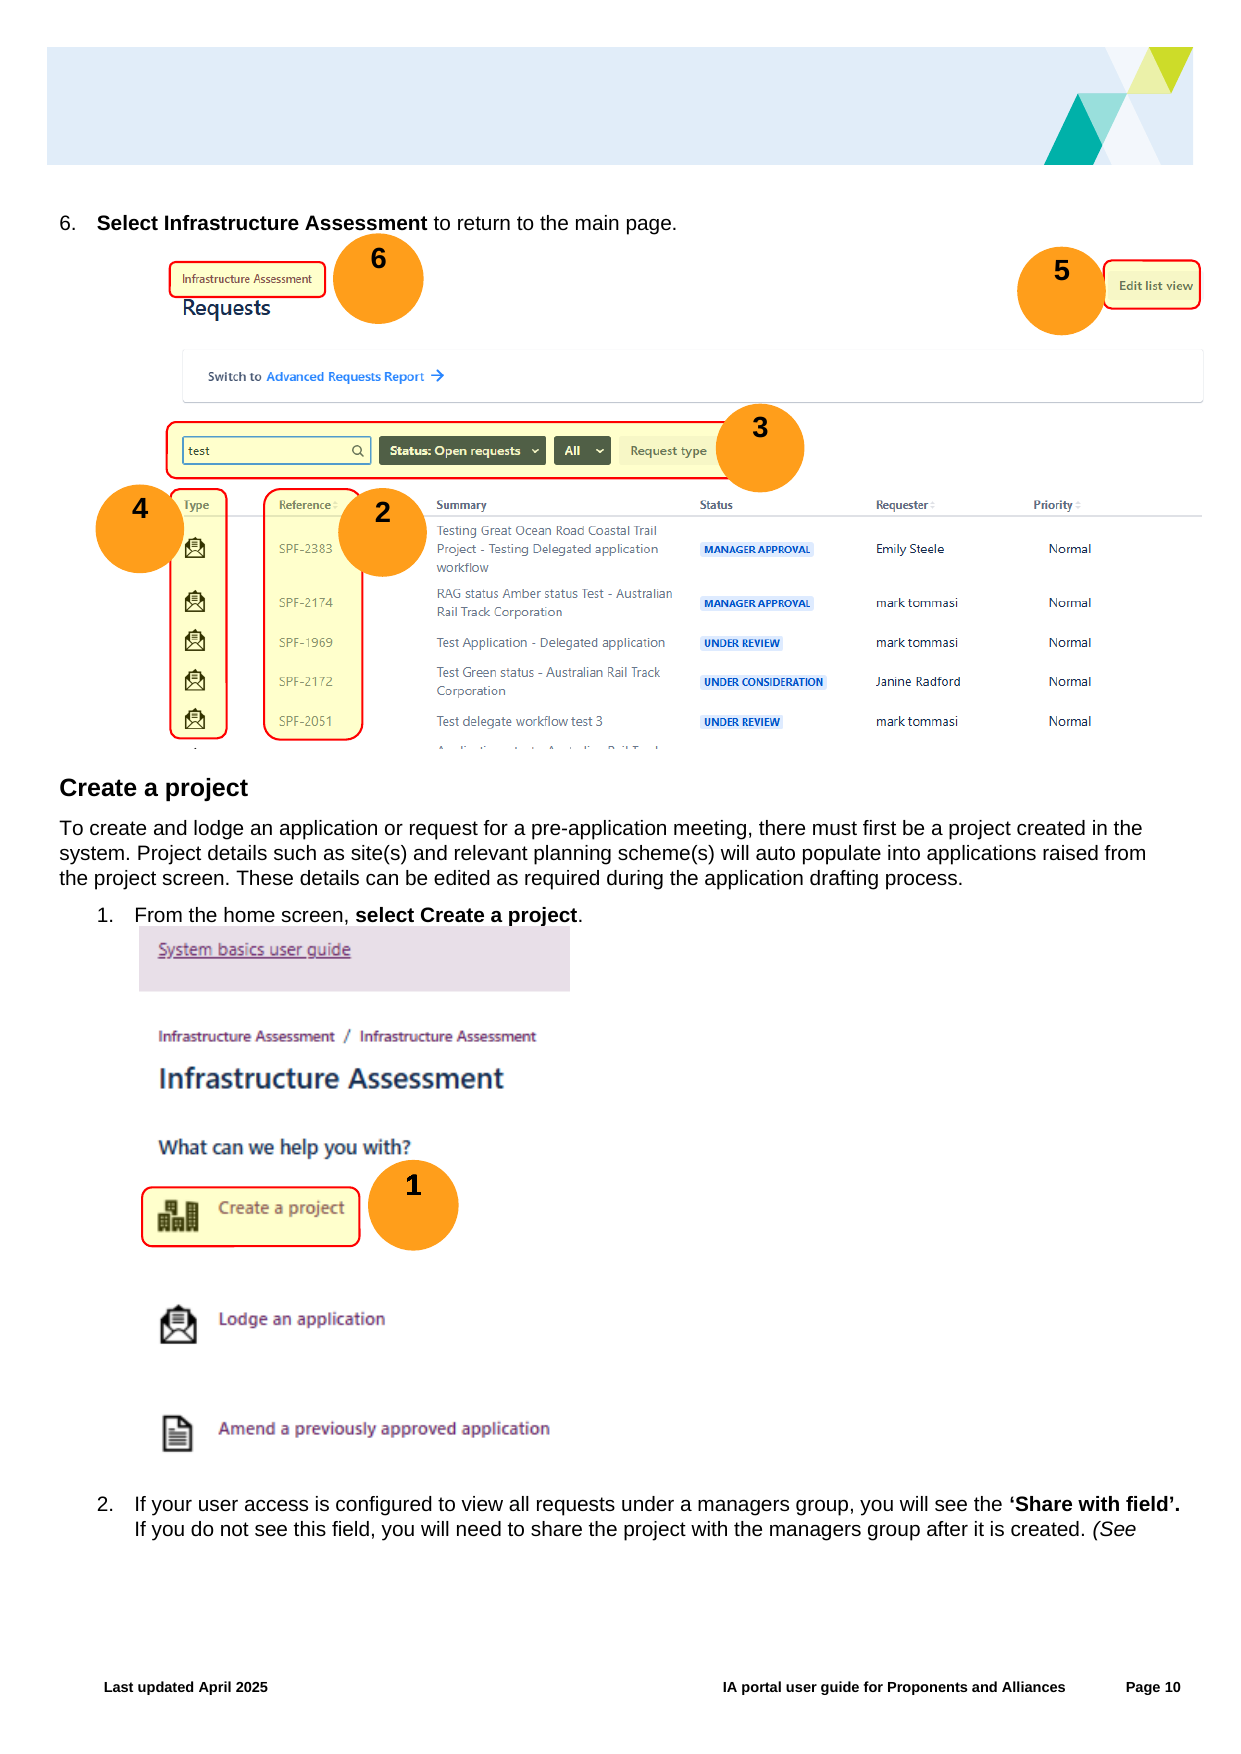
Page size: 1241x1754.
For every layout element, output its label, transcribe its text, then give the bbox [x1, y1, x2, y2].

picture [122, 261, 1219, 749]
text To create and lodge an application or request for a pre-application meeting, there must first be a project created in the system. Project details such as site(s) and relevant planning scheme(s) will auto populate into applications raised from the project screen. These details can be edited as required during the application drafting process. [59, 814, 1181, 889]
picture [139, 926, 570, 1474]
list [97, 1491, 1181, 1541]
picture [1095, 261, 1105, 271]
subtitle Create a project [59, 773, 1181, 802]
